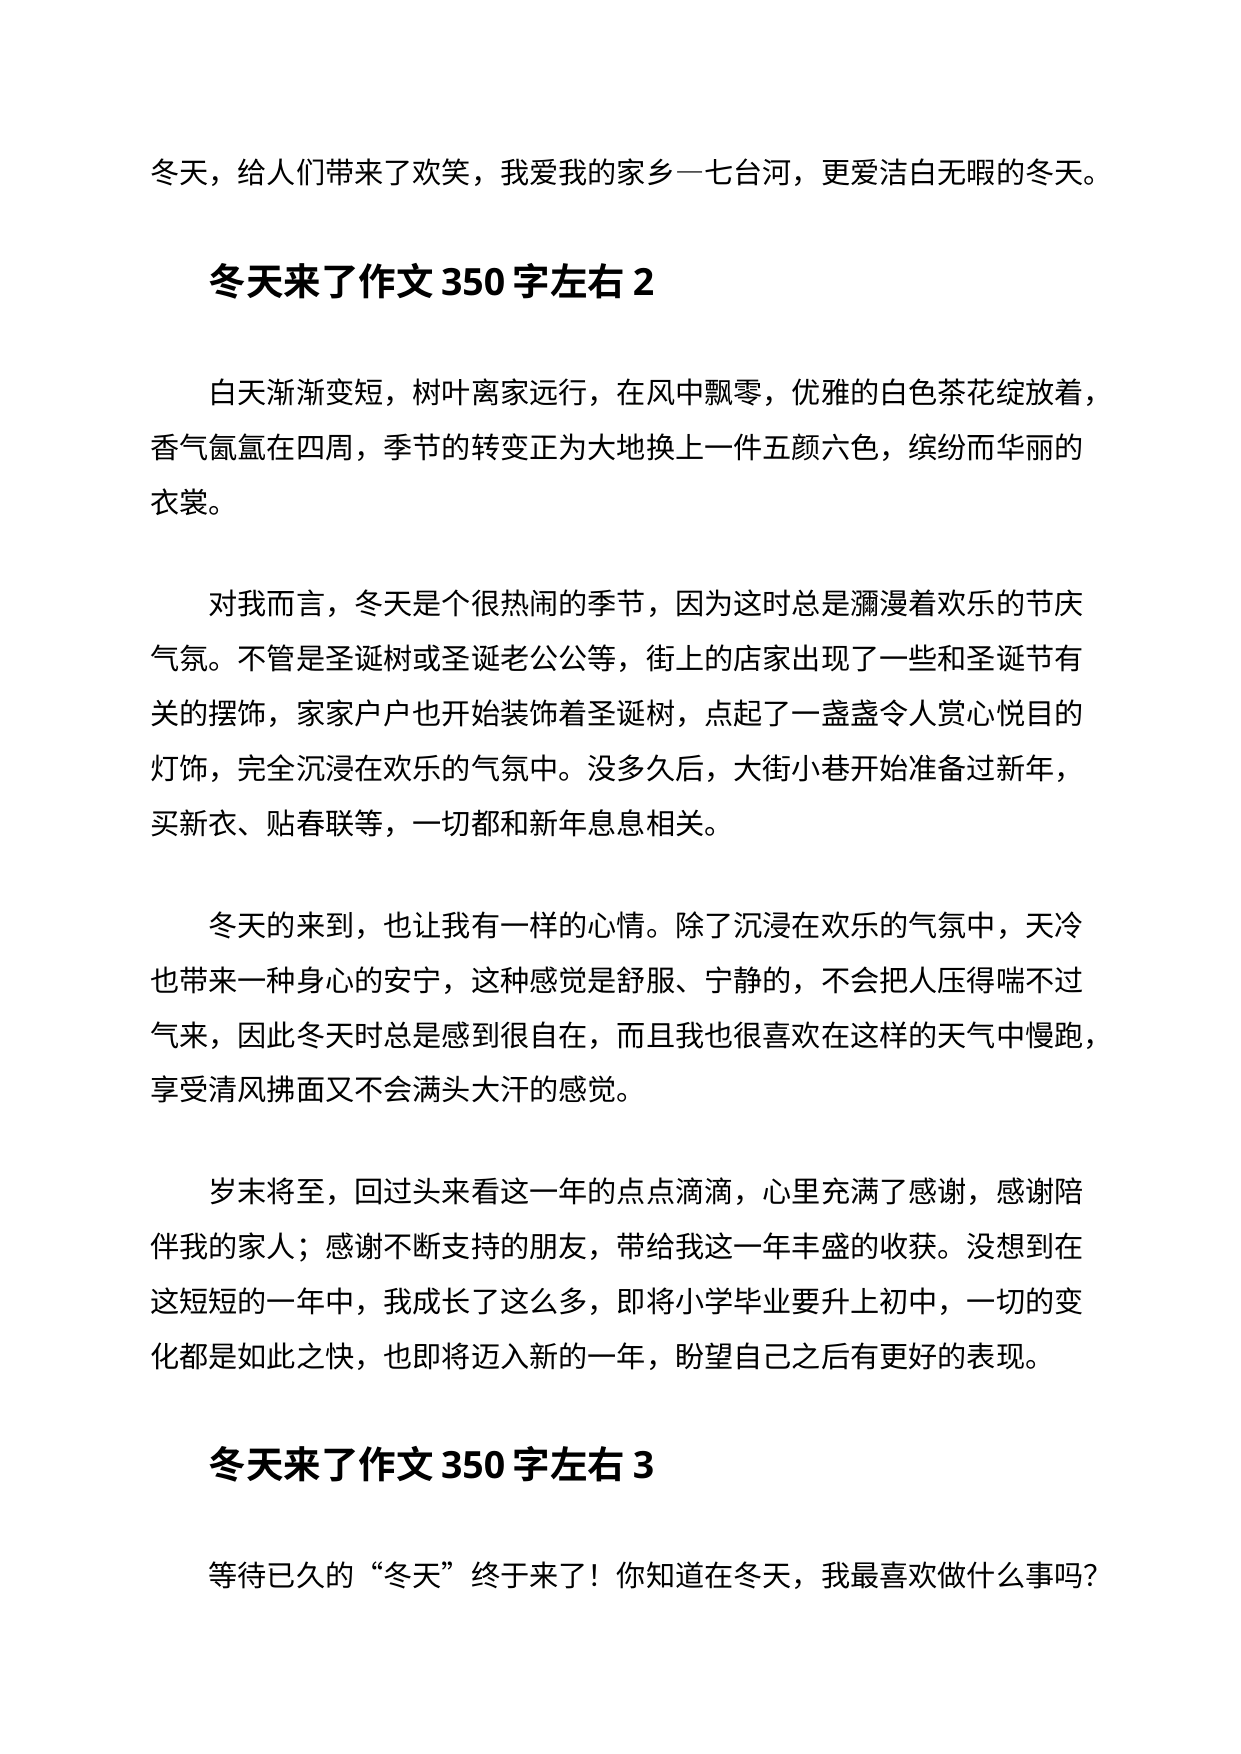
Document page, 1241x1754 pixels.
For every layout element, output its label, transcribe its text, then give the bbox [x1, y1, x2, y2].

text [150, 150, 1090, 192]
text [150, 1553, 1090, 1595]
text 冬天来了作文350字左右2 [150, 252, 1090, 306]
text 白天渐渐变短，树叶离家远行，在风中飘零，优雅的白色茶花绽放着，香气氤氲在四周，季节的转变正为大地换上一件五颜六色，缤纷而华丽的衣裳。 [150, 369, 1090, 521]
text 冬天来了作文350字左右3 [150, 1435, 1090, 1490]
text 岁末将至，回过头来看这一年的点点滴滴，心里充满了感谢，感谢陪伴我的家人；感谢不断支持的朋友，带给我这一年丰盛的收获。没想到在这短短的一年中，我成长了这么多，即将小学毕业要升上初中，一切的变化都是如此之快，也即将迈入新的一年，盼望自己之后有更好的表现。 [150, 1169, 1090, 1376]
text 冬天的来到，也让我有一样的心情。除了沉浸在欢乐的气氛中，天冷也带来一种身心的安宁，这种感觉是舒服、宁静的，不会把人压得喘不过气来，因此冬天时总是感到很自在，而且我也很喜欢在这样的天气中慢跑，享受清风拂面又不会满头大汗的感觉。 [150, 902, 1090, 1109]
text 对我而言，冬天是个很热闹的季节，因为这时总是瀰漫着欢乐的节庆气氛。不管是圣诞树或圣诞老公公等，街上的店家出现了一些和圣诞节有关的摆饰，家家户户也开始装饰着圣诞树，点起了一盏盏令人赏心悦目的灯饰，完全沉浸在欢乐的气氛中。没多久后，大街小巷开始准备过新年，买新衣、贴春联等，一切都和新年息息相关。 [150, 581, 1090, 843]
